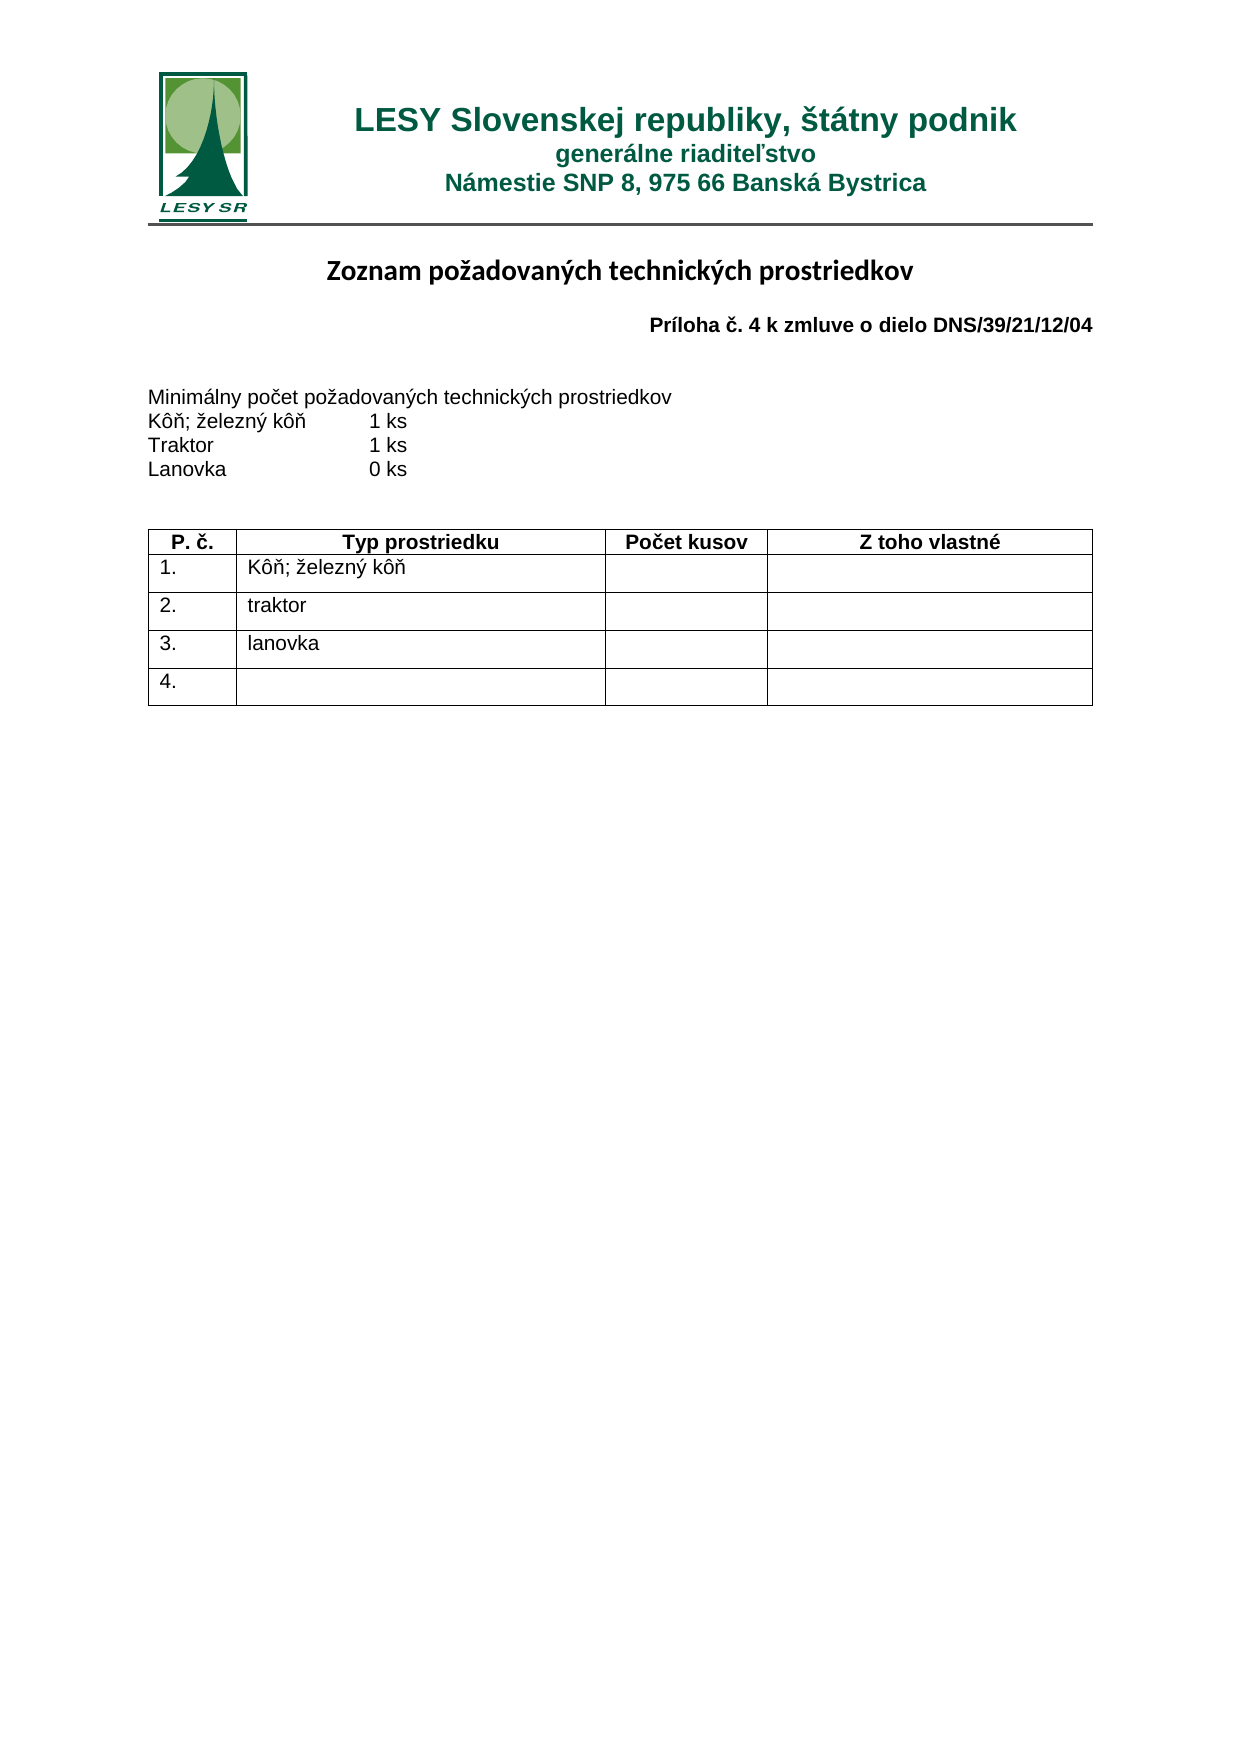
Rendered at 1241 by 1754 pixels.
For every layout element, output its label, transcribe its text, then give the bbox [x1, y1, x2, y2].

text Traktor 1 ks [148, 433, 1093, 457]
table_header Počet kusov [606, 530, 767, 553]
table_header Z toho vlastné [768, 530, 1092, 553]
table_cell [768, 555, 1092, 592]
table_cell [149, 669, 236, 705]
table_cell [768, 593, 1092, 630]
table_cell lanovka [237, 631, 605, 668]
table_cell traktor [237, 593, 605, 630]
text Lanovka 0 ks [148, 457, 1093, 481]
table_header Typ prostriedku [237, 530, 605, 553]
table_cell [768, 669, 1092, 705]
table_header P. č. [149, 530, 236, 553]
table_cell Kôň; železný kôň [237, 555, 605, 592]
text Kôň; železný kôň 1 ks [148, 409, 1093, 433]
table_cell [237, 669, 605, 705]
table_cell [606, 631, 767, 668]
table_cell [606, 555, 767, 592]
text Príloha č. 4 k zmluve o dielo DNS/39/21/12/04 [148, 313, 1093, 337]
text Minimálny počet požadovaných technických prostriedkov [148, 385, 1093, 409]
table_cell [768, 631, 1092, 668]
table_cell [606, 593, 767, 630]
table_cell [149, 631, 236, 668]
table_cell [606, 669, 767, 705]
table_cell [149, 555, 236, 592]
table_cell [149, 593, 236, 630]
